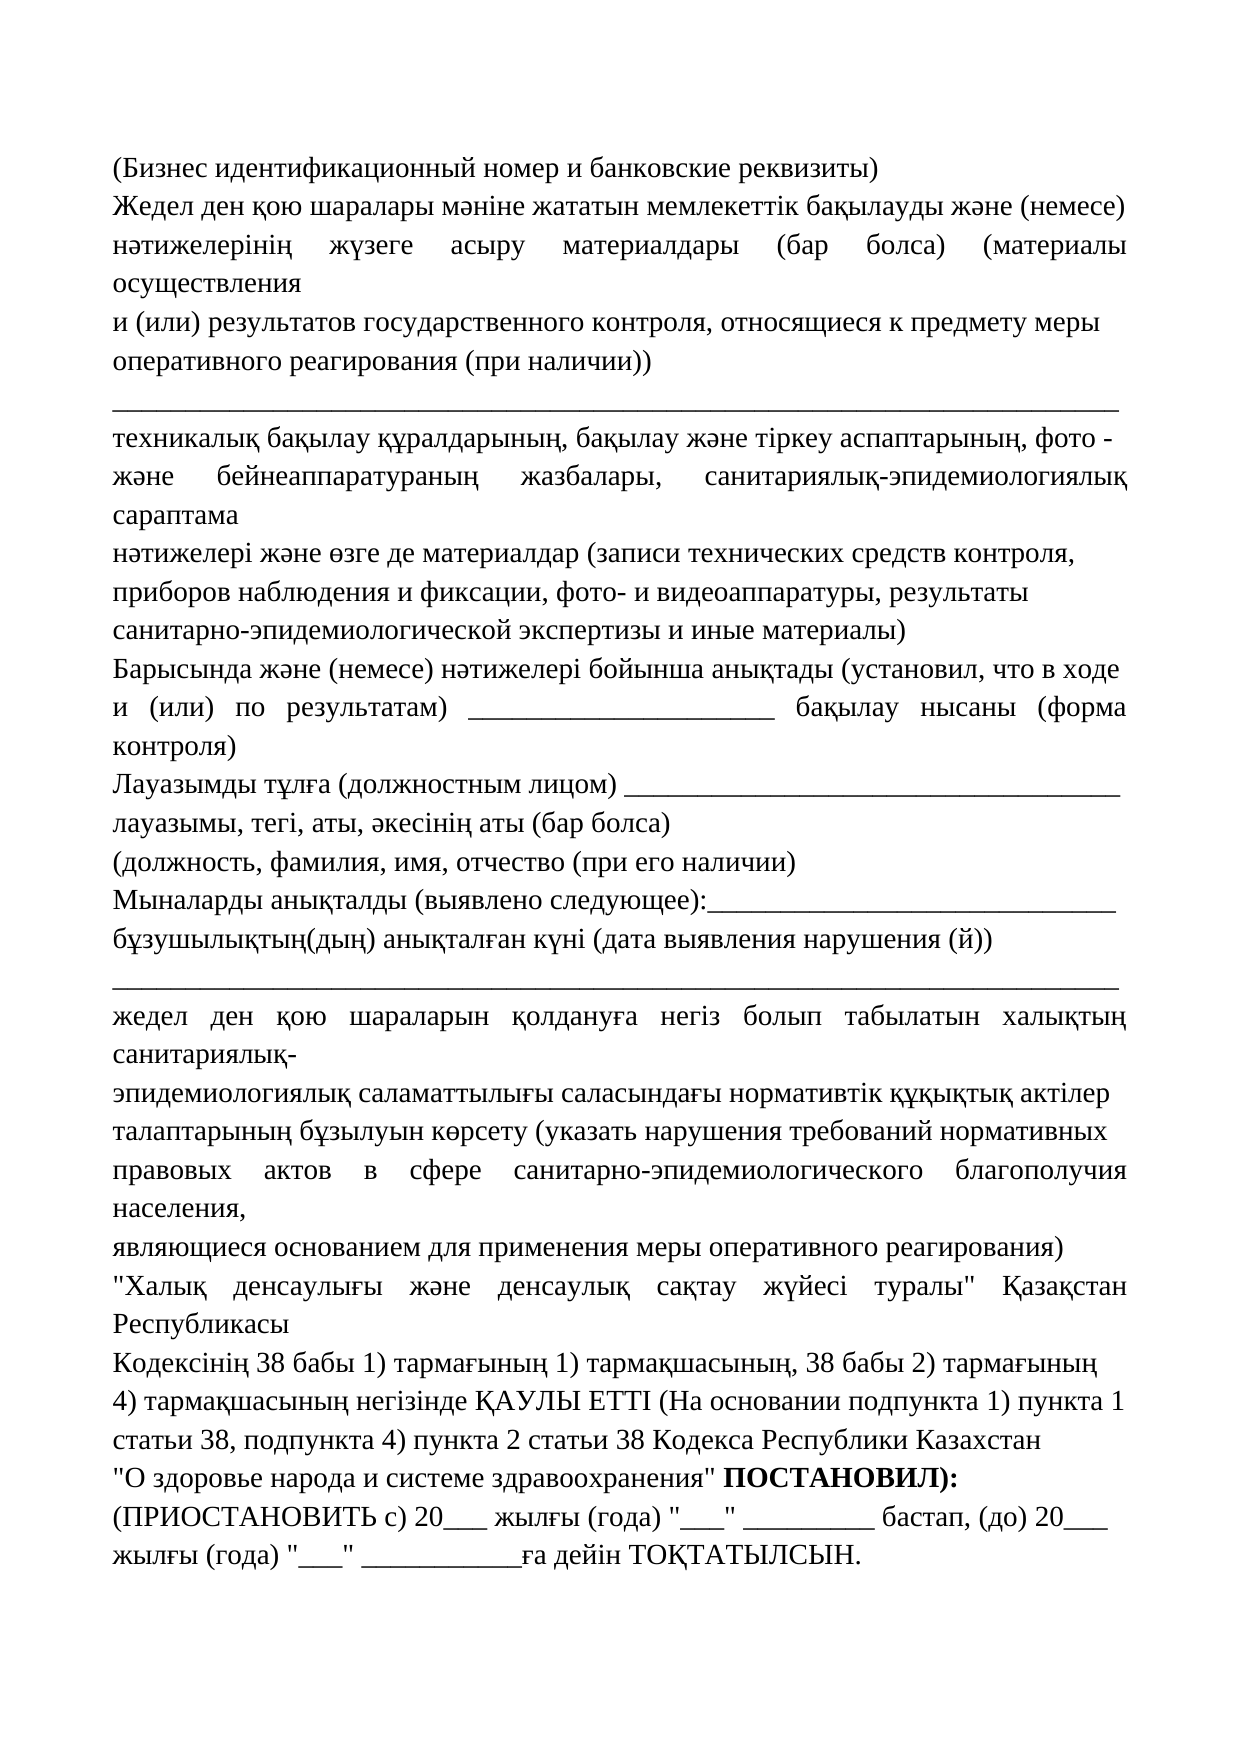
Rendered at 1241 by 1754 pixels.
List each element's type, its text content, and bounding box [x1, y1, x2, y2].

text и (или) результатов государственного контроля, относящиеся к предмету меры [112, 304, 1128, 338]
text Мыналарды анықталды (выявлено следующее):____________________________ [112, 882, 1128, 916]
text Барысында және (немесе) нәтижелері бойынша анықтады (установил, что в ходе [112, 651, 1128, 684]
text (ПРИОСТАНОВИТЬ с) 20___ жылғы (года) "___" _________ бастап, (до) 20___ [112, 1499, 1128, 1532]
text нәтижелерінің жүзеге асыру материалдары (бар болса) (материалы осуществления [112, 227, 1128, 299]
text жедел ден қою шараларын қолдануға негіз болып табылатын халықтың санитариялық- [112, 998, 1128, 1070]
text статьи 38, подпункта 4) пункта 2 статьи 38 Кодекса Республики Казахстан [112, 1422, 1128, 1455]
text техникалық бақылау құралдарының, бақылау және тіркеу аспаптарының, фото - [112, 420, 1128, 453]
text талаптарының бұзылуын көрсету (указать нарушения требований нормативных [112, 1113, 1128, 1147]
text 4) тармақшасының негізінде ҚАУЛЫ ЕТТІ (На основании подпункта 1) пункта 1 [112, 1383, 1128, 1417]
text и (или) по результатам) _____________________ бақылау нысаны (форма контроля) [112, 689, 1128, 762]
text "О здоровье народа и системе здравоохранения" ПОСТАНОВИЛ): [112, 1460, 1128, 1494]
text және бейнеаппаратураның жазбалары, санитариялық-эпидемиологиялық сараптама [112, 458, 1128, 530]
text оперативного реагирования (при наличии)) [112, 343, 1128, 376]
text санитарно-эпидемиологической экспертизы и иные материалы) [112, 612, 1128, 646]
text нәтижелері және өзге де материалдар (записи технических средств контроля, [112, 535, 1128, 569]
text эпидемиологиялық саламаттылығы саласындағы нормативтік құқықтық актілер [112, 1075, 1128, 1108]
text приборов наблюдения и фиксации, фото- и видеоаппаратуры, результаты [112, 574, 1128, 607]
text жылғы (года) "___" ___________ға дейін ТОҚТАТЫЛСЫН. [112, 1537, 1128, 1571]
text "Халық денсаулығы және денсаулық сақтау жүйесі туралы" Қазақстан Республикасы [112, 1268, 1128, 1340]
text правовых актов в сфере санитарно-эпидемиологического благополучия населения, [112, 1152, 1128, 1224]
text (должность, фамилия, имя, отчество (при его наличии) [112, 844, 1128, 877]
text (Бизнес идентификационный номер и банковские реквизиты) [112, 150, 1128, 183]
text являющиеся основанием для применения меры оперативного реагирования) [112, 1229, 1128, 1263]
text _____________________________________________________________________ [112, 381, 1128, 415]
text _____________________________________________________________________ [112, 959, 1128, 993]
text Лауазымды тұлға (должностным лицом) __________________________________ [112, 767, 1128, 800]
text бұзушылықтың(дың) анықталған күні (дата выявления нарушения (й)) [112, 921, 1128, 954]
text лауазымы, тегі, аты, әкесінің аты (бар болса) [112, 805, 1128, 839]
text Кодексінің 38 бабы 1) тармағының 1) тармақшасының, 38 бабы 2) тармағының [112, 1345, 1128, 1378]
text Жедел ден қою шаралары мәніне жататын мемлекеттік бақылауды және (немесе) [112, 188, 1128, 222]
